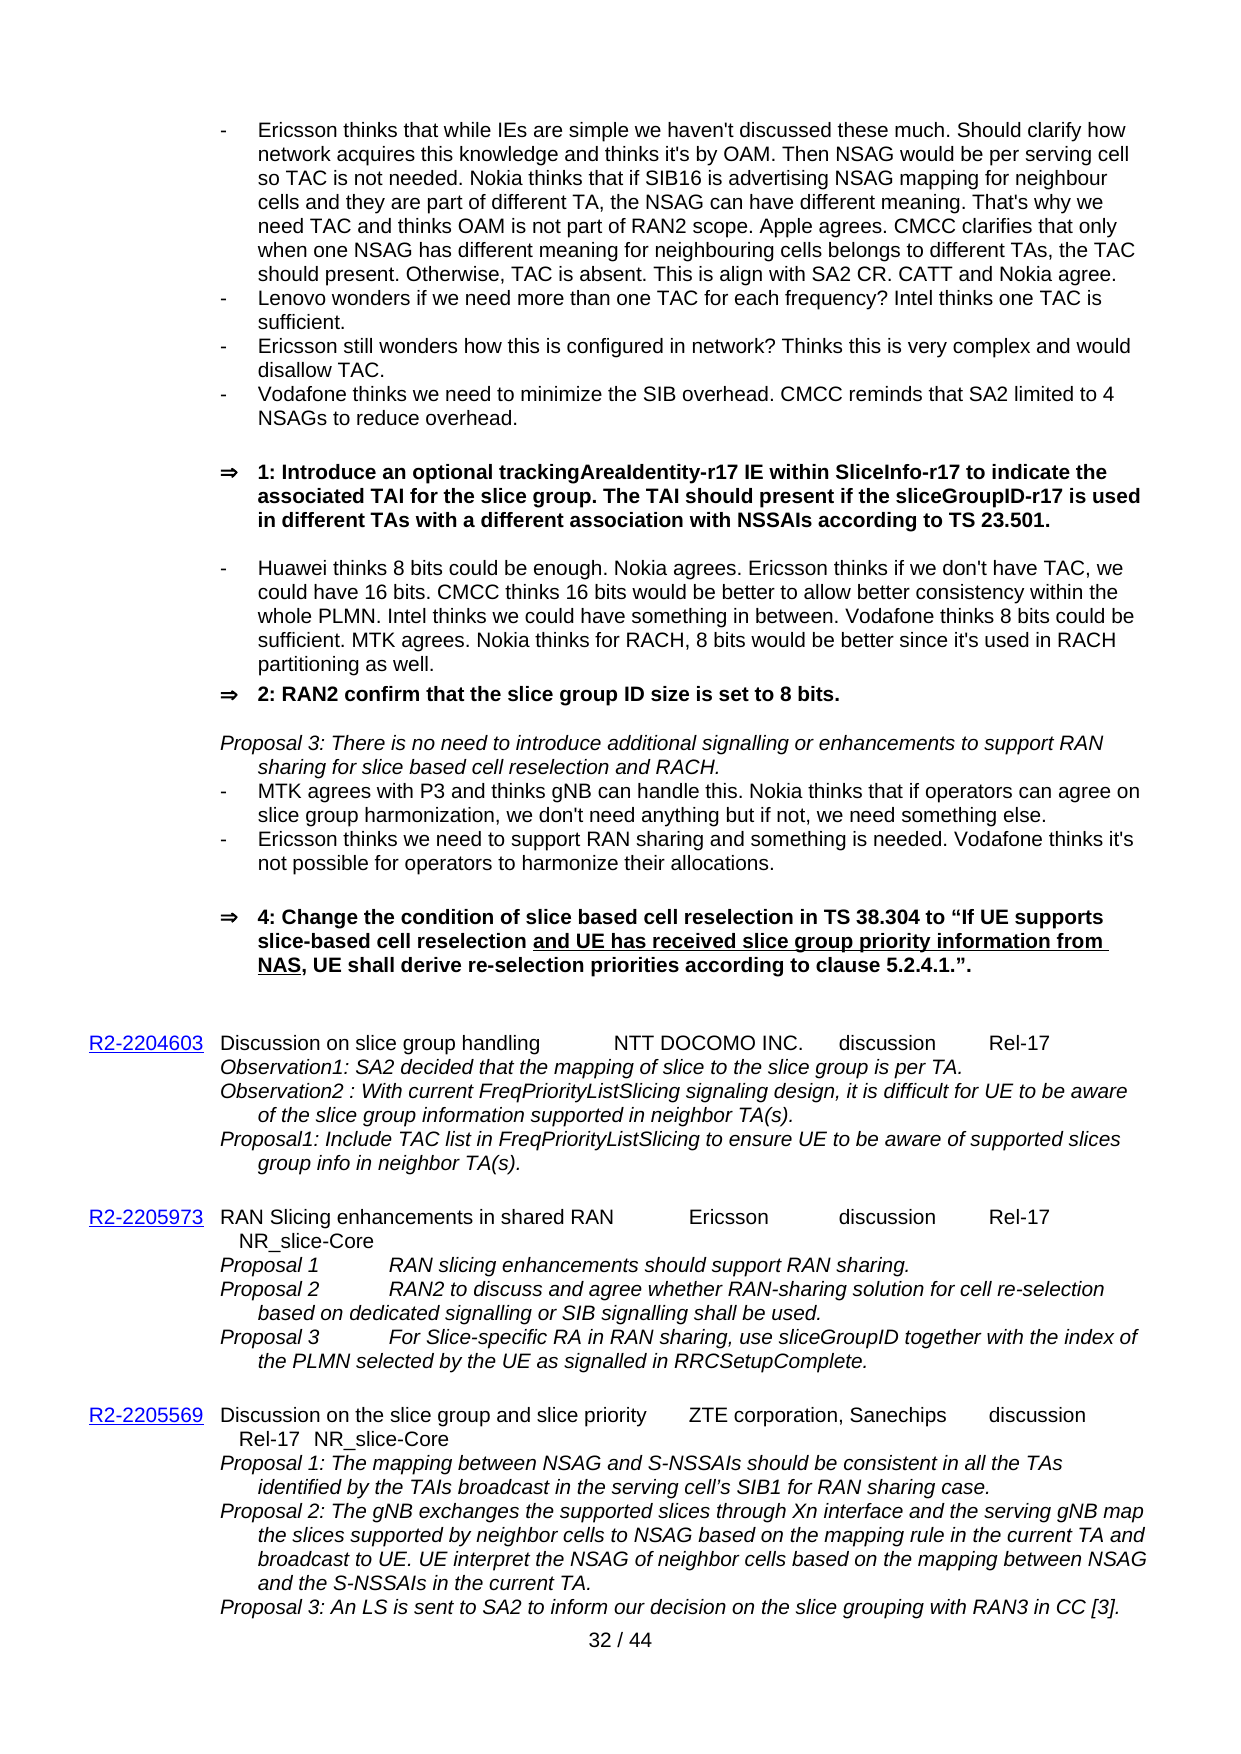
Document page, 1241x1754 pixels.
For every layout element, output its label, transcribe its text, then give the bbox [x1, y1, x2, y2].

text Proposal 3: There is no need to introduce additional signalling or enhancements to support RAN sharing for slice based cell reselection and RACH. [220, 731, 1152, 778]
text Proposal1: Include TAC list in FreqPriorityListSlicing to ensure UE to be aware of supported slices group info in neighbor TA(s). [220, 1127, 1152, 1175]
text Proposal 1 RAN slicing enhancements should support RAN sharing. [220, 1253, 1152, 1277]
text - MTK agrees with P3 and thinks gNB can handle this. Nokia thinks that if operators can agree on slice group harmonization, we don't need anything but if not, we need something else. [220, 778, 1152, 826]
text Proposal 2: The gNB exchanges the supported slices through Xn interface and the serving gNB map the slices supported by neighbor cells to NSAG based on the mapping rule in the current TA and broadcast to UE. UE interpret the NSAG of neighbor cells based on the mapping between NSAG and the S-NSSAIs in the current TA. [220, 1499, 1152, 1595]
text 4: Change the condition of slice based cell reselection in TS 38.304 to “If UE supports slice-based cell reselection and UE has received slice group priority information from NAS, UE shall derive re-selection priorities according to clause 5.2.4.1.”. [220, 904, 1152, 977]
text - Ericsson thinks that while IEs are simple we haven't discussed these much. Should clarify how network acquires this knowledge and thinks it's by OAM. Then NSAG would be per serving cell so TAC is not needed. Nokia thinks that if SIB16 is advertising NSAG mapping for neighbour cells and they are part of different TA, the NSAG can have different meaning. That's why we need TAC and thinks OAM is not part of RAN2 scope. Apple agrees. CMCC clarifies that only when one NSAG has different meaning for neighbouring cells belongs to different TAs, the TAC should present. Otherwise, TAC is absent. This is align with SA2 CR. CATT and Nokia agree. [220, 118, 1152, 286]
text - Vodafone thinks we need to minimize the SIB overhead. CMCC reminds that SA2 limited to 4 NSAGs to reduce overhead. [220, 382, 1152, 429]
text Proposal 3: An LS is sent to SA2 to inform our decision on the slice grouping with RAN3 in CC [3]. [220, 1595, 1152, 1619]
text Observation1: SA2 decided that the mapping of slice to the slice group is per TA. [220, 1055, 1152, 1079]
text - Lenovo wonders if we need more than one TAC for each frequency? Intel thinks one TAC is sufficient. [220, 286, 1152, 334]
text - Ericsson thinks we need to support RAN sharing and something is needed. Vodafone thinks it's not possible for operators to harmonize their allocations. [220, 826, 1152, 874]
title R2-2205569 Discussion on the slice group and slice priority ZTE corporation, Sanechips discussion Rel-17 NR_slice-Core [89, 1403, 1152, 1451]
text Proposal 3 For Slice-specific RA in RAN sharing, use sliceGroupID together with the index of the PLMN selected by the UE as signalled in RRCSetupComplete. [220, 1325, 1152, 1373]
text Observation2 : With current FreqPriorityListSlicing signaling design, it is difficult for UE to be aware of the slice group information supported in neighbor TA(s). [220, 1079, 1152, 1127]
text - Ericsson still wonders how this is configured in network? Thinks this is very complex and would disallow TAC. [220, 334, 1152, 382]
text Proposal 1: The mapping between NSAG and S-NSSAIs should be consistent in all the TAs identified by the TAIs broadcast in the serving cell’s SIB1 for RAN sharing case. [220, 1451, 1152, 1499]
title R2-2205973 RAN Slicing enhancements in shared RAN Ericsson discussion Rel-17 NR_slice-Core [89, 1205, 1152, 1253]
text 1: Introduce an optional trackingAreaIdentity-r17 IE within SliceInfo-r17 to indicate the associated TAI for the slice group. The TAI should present if the sliceGroupID-r17 is used in different TAs with a different association with NSSAIs according to TS 23.501. [220, 460, 1152, 532]
text 2: RAN2 confirm that the slice group ID size is set to 8 bits. [220, 682, 1152, 707]
text - Huawei thinks 8 bits could be enough. Nokia agrees. Ericsson thinks if we don't have TAC, we could have 16 bits. CMCC thinks 16 bits would be better to allow better consistency within the whole PLMN. Intel thinks we could have something in between. Vodafone thinks 8 bits could be sufficient. MTK agrees. Nokia thinks for RACH, 8 bits would be better since it's used in RACH partitioning as well. [220, 556, 1152, 676]
text Proposal 2 RAN2 to discuss and agree whether RAN-sharing solution for cell re-selection based on dedicated signalling or SIB signalling shall be used. [220, 1277, 1152, 1325]
title R2-2204603 Discussion on slice group handling NTT DOCOMO INC. discussion Rel-17 [89, 1031, 1152, 1055]
